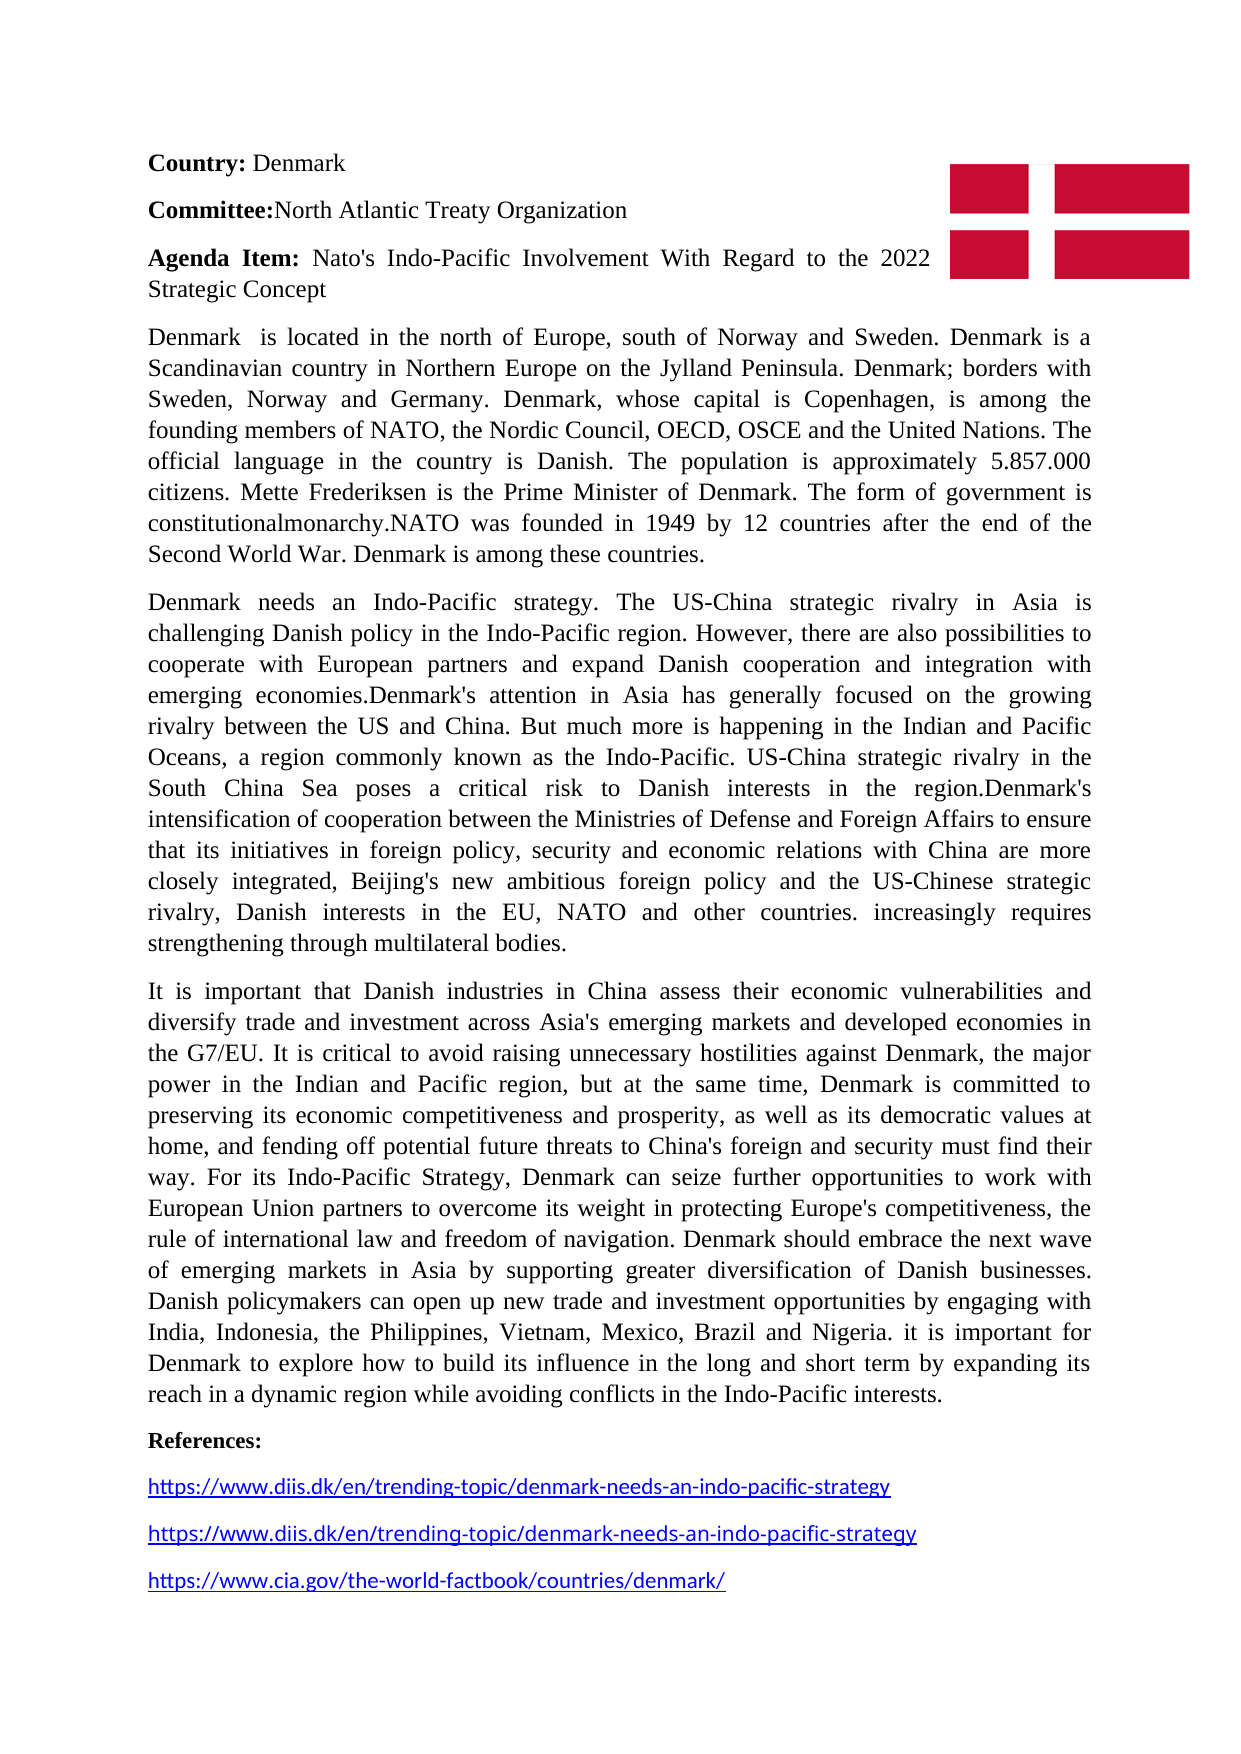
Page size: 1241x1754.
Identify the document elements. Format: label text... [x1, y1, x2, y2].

text https://www.diis.dk/en/trending-topic/denmark-needs-an-indo-pacific-strategy [148, 1472, 1093, 1500]
text Committee:North Atlantic Treaty Organization [148, 195, 950, 224]
text Denmark needs an Indo-Pacific strategy. The US-China strategic rivalry in Asia is challenging Danish policy in the Indo-Pacific region. However, there are also possibilities to cooperate with European partners and expand Danish cooperation and integration with emerging economies.Denmark's attention in Asia has generally focused on the growing rivalry between the US and China. But much more is happening in the Indian and Pacific Oceans, a region commonly known as the Indo-Pacific. US-China strategic rivalry in the South China Sea poses a critical risk to Danish interests in the region.Denmark's intensification of cooperation between the Ministries of Defense and Foreign Affairs to ensure that its initiatives in foreign policy, security and economic relations with China are more closely integrated, Beijing's new ambitious foreign policy and the US-Chinese strategic rivalry, Danish interests in the EU, NATO and other countries. increasingly requires strengthening through multilateral bodies. [148, 587, 1093, 957]
text Denmark is located in the north of Europe, south of Norway and Sweden. Denmark is a Scandinavian country in Northern Europe on the Jylland Peninsula. Denmark; borders with Sweden, Norway and Germany. Denmark, whose capital is Copenhagen, is among the founding members of NATO, the Nordic Council, OECD, OSCE and the United Nations. The official language in the country is Danish. The population is approximately 5.857.000 citizens. Mette Frederiksen is the Prime Minister of Denmark. The form of government is constitutionalmonarchy.NATO was founded in 1949 by 12 countries after the end of the Second World War. Denmark is among these countries. [148, 322, 1093, 568]
text https://www.cia.gov/the-world-factbook/countries/denmark/ [148, 1566, 1093, 1594]
text Agenda Item: Nato's Indo-Pacific Involvement With Regard to the 2022 Strategic Concept [148, 243, 1093, 303]
text It is important that Danish industries in China assess their economic vulnerabilities and diversify trade and investment across Asia's emerging markets and developed economies in the G7/EU. It is critical to avoid raising unnecessary hostilities against Denmark, the major power in the Indian and Pacific region, but at the same time, Denmark is committed to preserving its economic competitiveness and prosperity, as well as its democratic values at home, and fending off potential future threats to China's foreign and security must find their way. For its Indo-Pacific Strategy, Denmark can seize further opportunities to work with European Union partners to overcome its weight in protecting Europe's competitiveness, the rule of international law and freedom of navigation. Denmark should embrace the next wave of emerging markets in Asia by supporting greater diversification of Danish businesses. Danish policymakers can open up new trade and investment opportunities by engaging with India, Indonesia, the Philippines, Vietnam, Mexico, Brazil and Nigeria. it is important for Denmark to explore how to build its influence in the long and short term by expanding its reach in a dynamic region while avoiding conflicts in the Indo-Pacific interests. [148, 976, 1093, 1408]
text References: [148, 1427, 1093, 1453]
text Country: Denmark [148, 148, 1093, 176]
picture [950, 164, 1190, 279]
text https://www.diis.dk/en/trending-topic/denmark-needs-an-indo-pacific-strategy [148, 1519, 1093, 1548]
